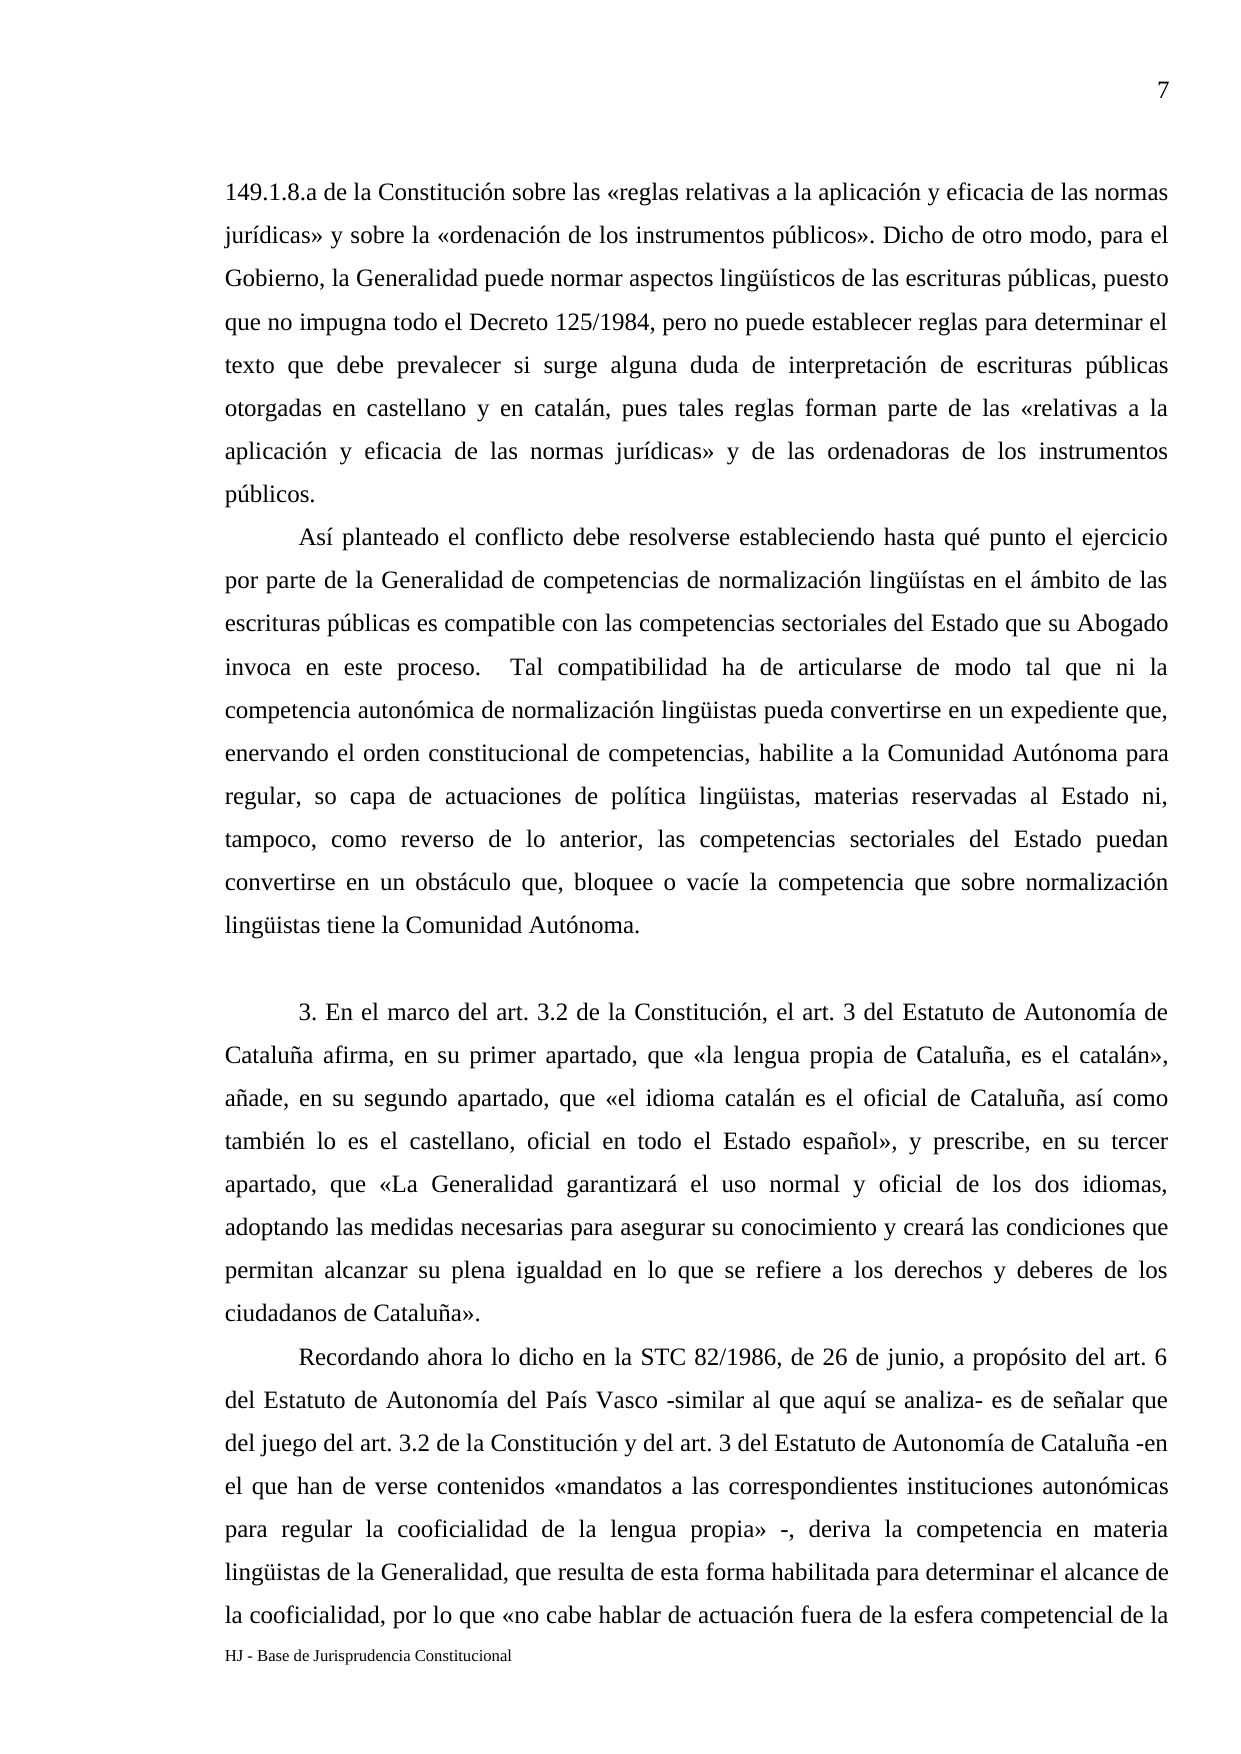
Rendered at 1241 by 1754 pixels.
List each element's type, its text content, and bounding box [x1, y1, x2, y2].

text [224, 177, 1169, 508]
text Así planteado el conflicto debe resolverse estableciendo hasta qué punto el ejercicio por parte de la Generalidad de competencias de normalización lingüístas en el ámbito de las escrituras públicas es compatible con las competencias sectoriales del Estado que su Abogado invoca en este proceso. Tal compatibilidad ha de articularse de modo tal que ni la competencia autonómica de normalización lingüistas pueda convertirse en un expediente que, enervando el orden constitucional de competencias, habilite a la Comunidad Autónoma para regular, so capa de actuaciones de política lingüistas, materias reservadas al Estado ni, tampoco, como reverso de lo anterior, las competencias sectoriales del Estado puedan convertirse en un obstáculo que, bloquee o vacíe la competencia que sobre normalización lingüistas tiene la Comunidad Autónoma. [224, 522, 1169, 939]
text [224, 1342, 1169, 1629]
text 3. En el marco del art. 3.2 de la Constitución, el art. 3 del Estatuto de Autonomía de Cataluña afirma, en su primer apartado, que «la lengua propia de Cataluña, es el catalán», añade, en su segundo apartado, que «el idioma catalán es el oficial de Cataluña, así como también lo es el castellano, oficial en todo el Estado español», y prescribe, en su tercer apartado, que «La Generalidad garantizará el uso normal y oficial de los dos idiomas, adoptando las medidas necesarias para asegurar su conocimiento y creará las condiciones que permitan alcanzar su plena igualdad en lo que se refiere a los derechos y deberes de los ciudadanos de Cataluña». [224, 997, 1169, 1327]
